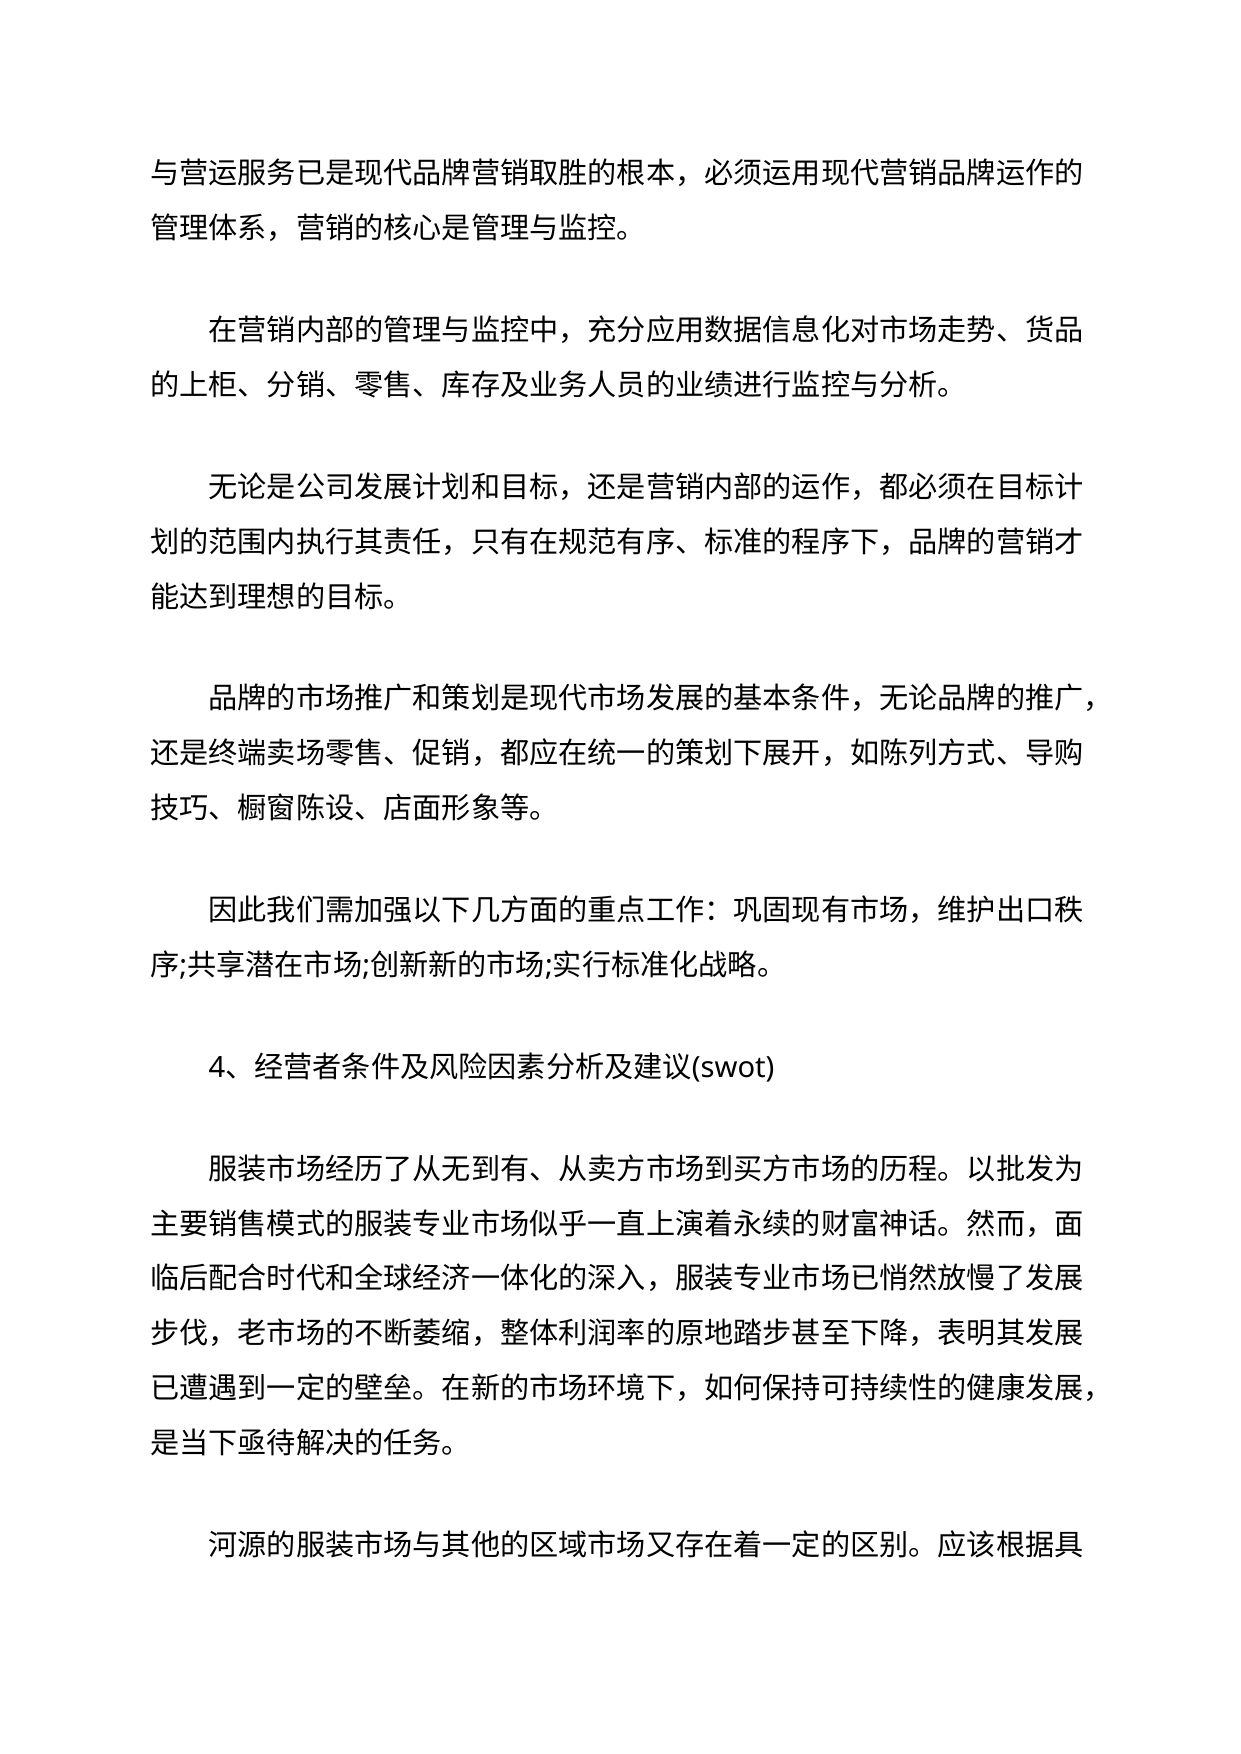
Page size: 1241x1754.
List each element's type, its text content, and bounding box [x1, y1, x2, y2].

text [150, 1522, 1090, 1564]
text 在营销内部的管理与监控中，充分应用数据信息化对市场走势、货品的上柜、分销、零售、库存及业务人员的业绩进行监控与分析。 [150, 307, 1090, 404]
text 无论是公司发展计划和目标，还是营销内部的运作，都必须在目标计划的范围内执行其责任，只有在规范有序、标准的程序下，品牌的营销才能达到理想的目标。 [150, 463, 1090, 615]
text 服装市场经历了从无到有、从卖方市场到买方市场的历程。以批发为主要销售模式的服装专业市场似乎一直上演着永续的财富神话。然而，面临后配合时代和全球经济一体化的深入，服装专业市场已悄然放慢了发展步伐，老市场的不断萎缩，整体利润率的原地踏步甚至下降，表明其发展已遭遇到一定的壁垒。在新的市场环境下，如何保持可持续性的健康发展，是当下亟待解决的任务。 [150, 1145, 1090, 1462]
text 因此我们需加强以下几方面的重点工作：巩固现有市场，维护出口秩序;共享潜在市场;创新新的市场;实行标准化战略。 [150, 886, 1090, 984]
text 4、经营者条件及风险因素分析及建议(swot) [150, 1043, 1090, 1086]
text 品牌的市场推广和策划是现代市场发展的基本条件，无论品牌的推广，还是终端卖场零售、促销，都应在统一的策划下展开，如陈列方式、导购技巧、橱窗陈设、店面形象等。 [150, 675, 1090, 827]
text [150, 150, 1090, 247]
